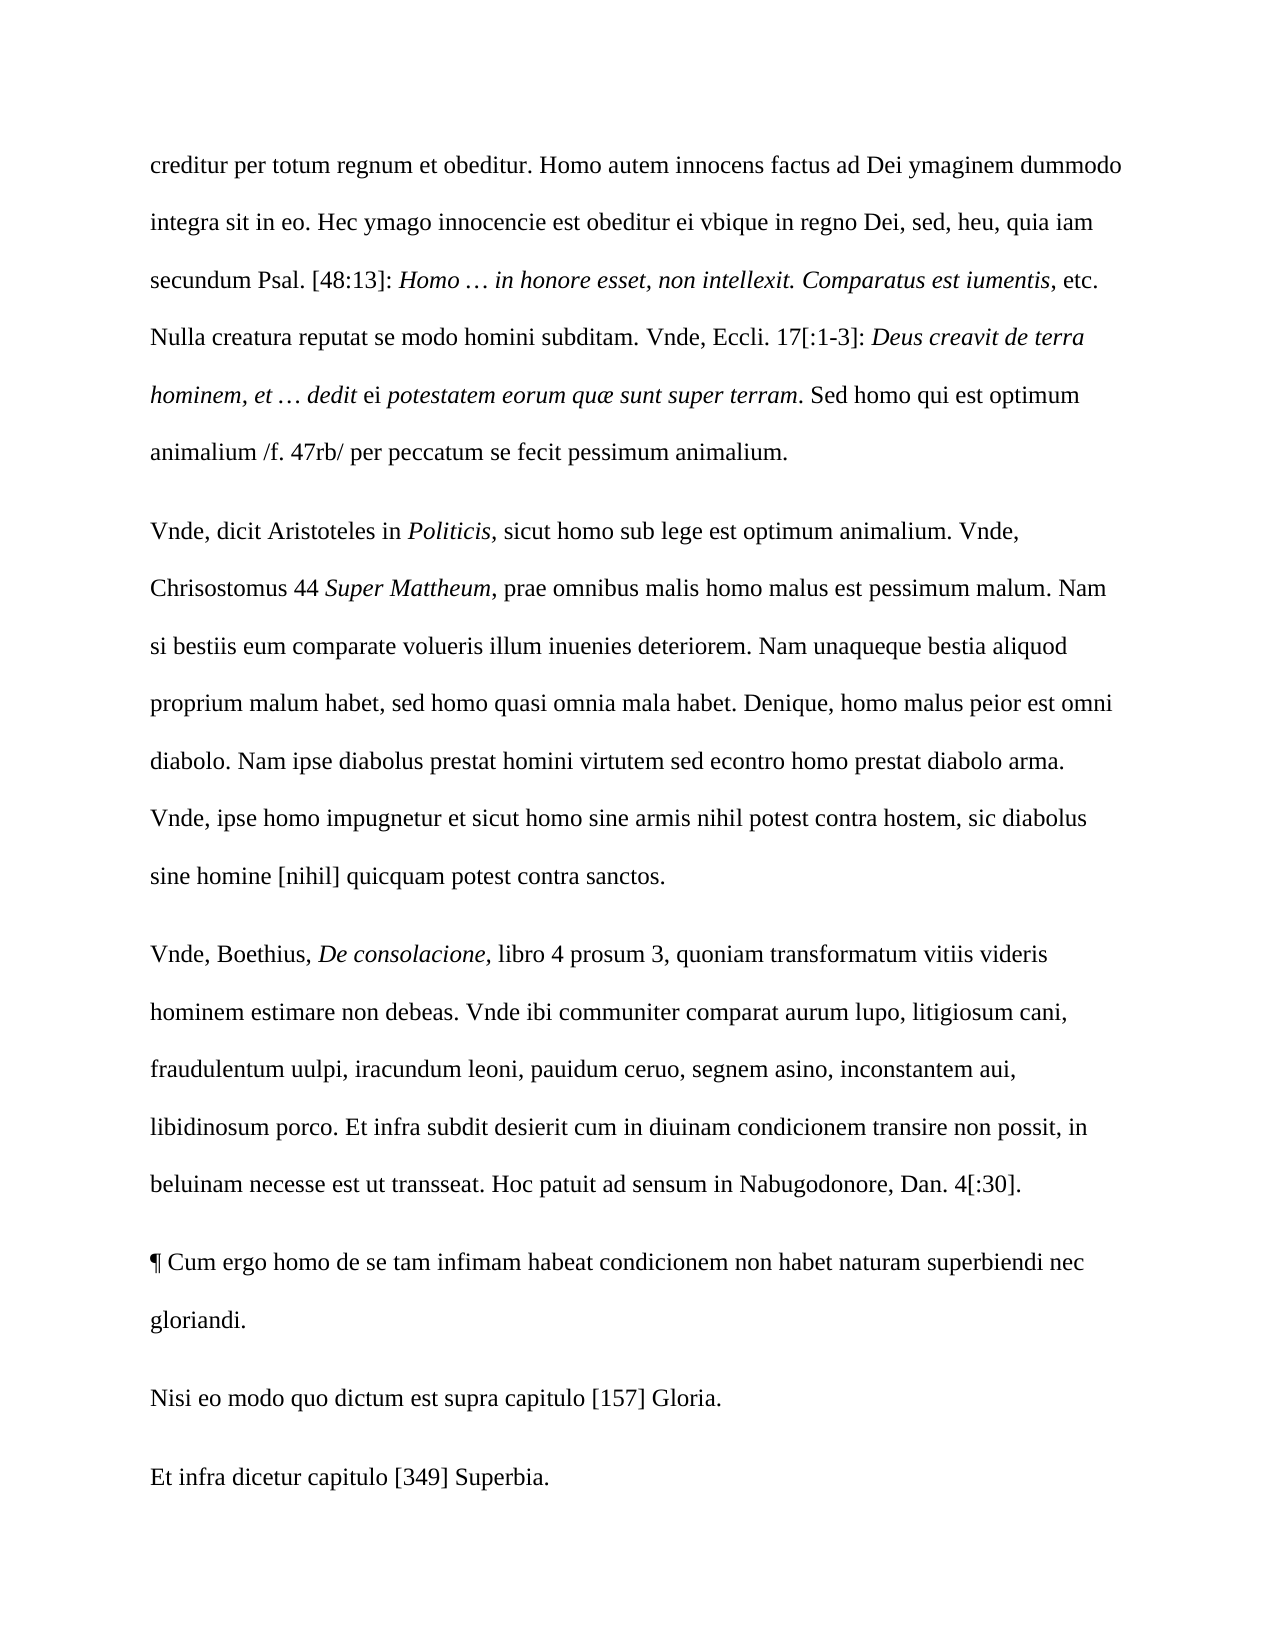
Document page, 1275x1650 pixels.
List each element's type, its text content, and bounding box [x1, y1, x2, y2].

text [150, 150, 1125, 466]
text ¶ Cum ergo homo de se tam infimam habeat condicionem non habet naturam superbiendi nec gloriandi. [150, 1247, 1125, 1334]
text Nisi eo modo quo dictum est supra capitulo [157] Gloria. [150, 1383, 1125, 1412]
text Vnde, dicit Aristoteles in Politicis, sicut homo sub lege est optimum animalium. Vnde, Chrisostomus 44 Super Mattheum, prae omnibus malis homo malus est pessimum malum. Nam si bestiis eum comparate volueris illum inuenies deteriorem. Nam unaqueque bestia aliquod proprium malum habet, sed homo quasi omnia mala habet. Denique, homo malus peior est omni diabolo. Nam ipse diabolus prestat homini virtutem sed econtro homo prestat diabolo arma. Vnde, ipse homo impugnetur et sicut homo sine armis nihil potest contra hostem, sic diabolus sine homine [nihil] quicquam potest contra sanctos. [150, 516, 1125, 889]
text Et infra dicetur capitulo [349] Superbia. [150, 1462, 1125, 1490]
text Vnde, Boethius, De consolacione, libro 4 prosum 3, quoniam transformatum vitiis videris hominem estimare non debeas. Vnde ibi communiter comparat aurum lupo, litigiosum cani, fraudulentum uulpi, iracundum leoni, pauidum ceruo, segnem asino, inconstantem aui, libidinosum porco. Et infra subdit desierit cum in diuinam condicionem transire non possit, in beluinam necesse est ut transseat. Hoc patuit ad sensum in Nabugodonore, Dan. 4[:30]. [150, 939, 1125, 1198]
